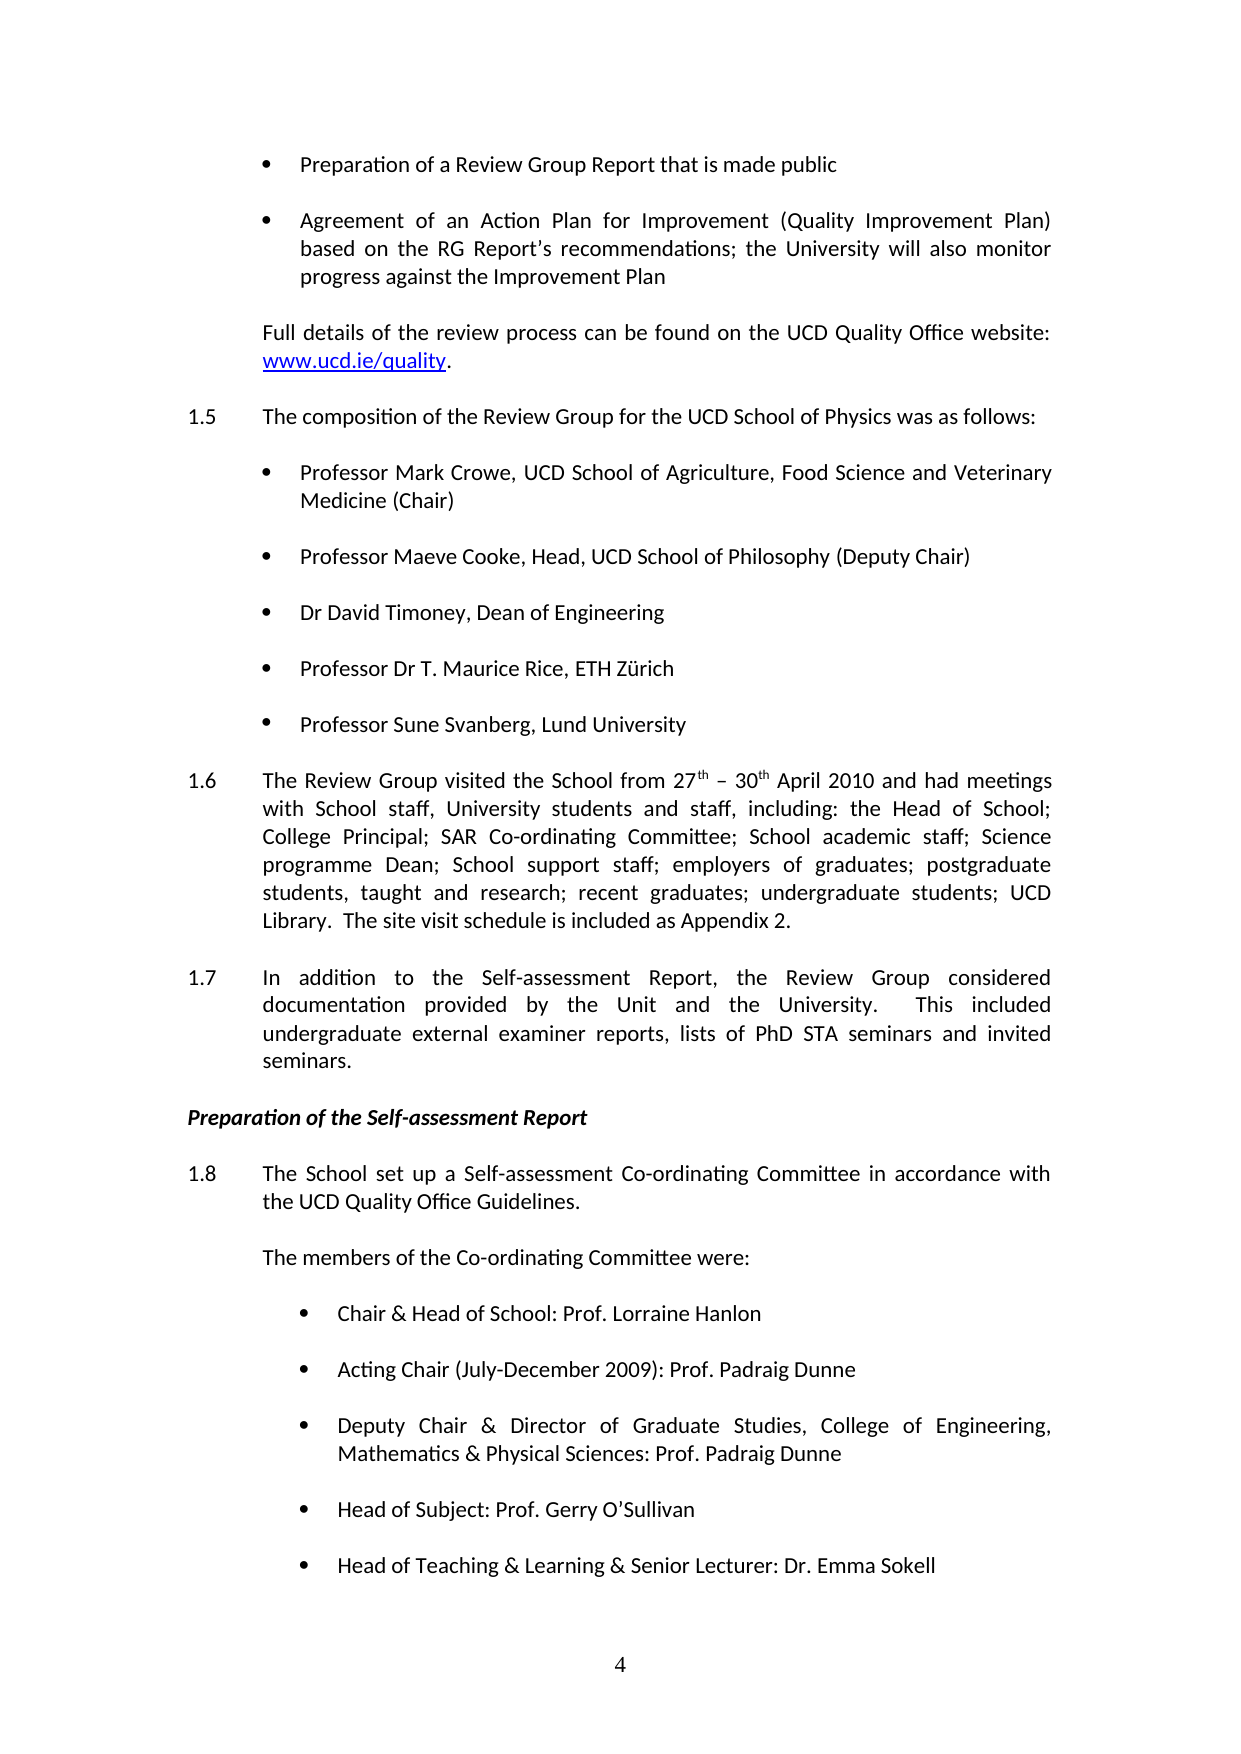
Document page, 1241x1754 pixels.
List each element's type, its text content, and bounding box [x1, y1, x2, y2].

text 1.6 The Review Group visited the School from 27th – 30th April 2010 and had meetings with School staff, University students and staff, including: the Head of School; College Principal; SAR Co-ordinating Committee; School academic staff; Science programme Dean; School support staff; employers of graduates; postgraduate students, taught and research; recent graduates; undergraduate students; UCD Library. The site visit schedule is included as Appendix 2. [187, 766, 1053, 934]
list Professor Dr T. Maurice Rice, ETH Zürich [262, 654, 1053, 682]
text 1.8 The School set up a Self-assessment Co-ordinating Committee in accordance with the UCD Quality Office Guidelines. [187, 1159, 1053, 1215]
list Head of Subject: Prof. Gerry O’Sullivan [300, 1495, 1053, 1523]
list Agreement of an Action Plan for Improvement (Quality Improvement Plan) based on the RG Report’s recommendations; the University will also monitor progress against the Improvement Plan [262, 206, 1053, 290]
list Acting Chair (July-December 2009): Prof. Padraig Dunne [300, 1355, 1053, 1383]
text The members of the Co-ordinating Committee were: [187, 1243, 1053, 1271]
list Head of Teaching & Learning & Senior Lecturer: Dr. Emma Sokell [300, 1551, 1053, 1579]
text 1.5 The composition of the Review Group for the UCD School of Physics was as follows: [187, 402, 1053, 430]
text Full details of the review process can be found on the UCD Quality Office website: www.ucd.ie/quality. [262, 318, 1053, 374]
list Preparation of a Review Group Report that is made public [262, 150, 1053, 178]
text Preparation of the Self-assessment Report [187, 1103, 1053, 1131]
list Deputy Chair & Director of Graduate Studies, College of Engineering, Mathematics & Physical Sciences: Prof. Padraig Dunne [300, 1411, 1053, 1467]
list Professor Maeve Cooke, Head, UCD School of Philosophy (Deputy Chair) [262, 542, 1053, 570]
list Professor Sune Svanberg, Lund University [262, 710, 1053, 738]
list Dr David Timoney, Dean of Engineering [262, 598, 1053, 626]
list Chair & Head of School: Prof. Lorraine Hanlon [300, 1299, 1053, 1327]
list Professor Mark Crowe, UCD School of Agriculture, Food Science and Veterinary Medicine (Chair) [262, 458, 1053, 514]
text 1.7 In addition to the Self-assessment Report, the Review Group considered documentation provided by the Unit and the University. This included undergraduate external examiner reports, lists of PhD STA seminars and invited seminars. [187, 963, 1053, 1075]
